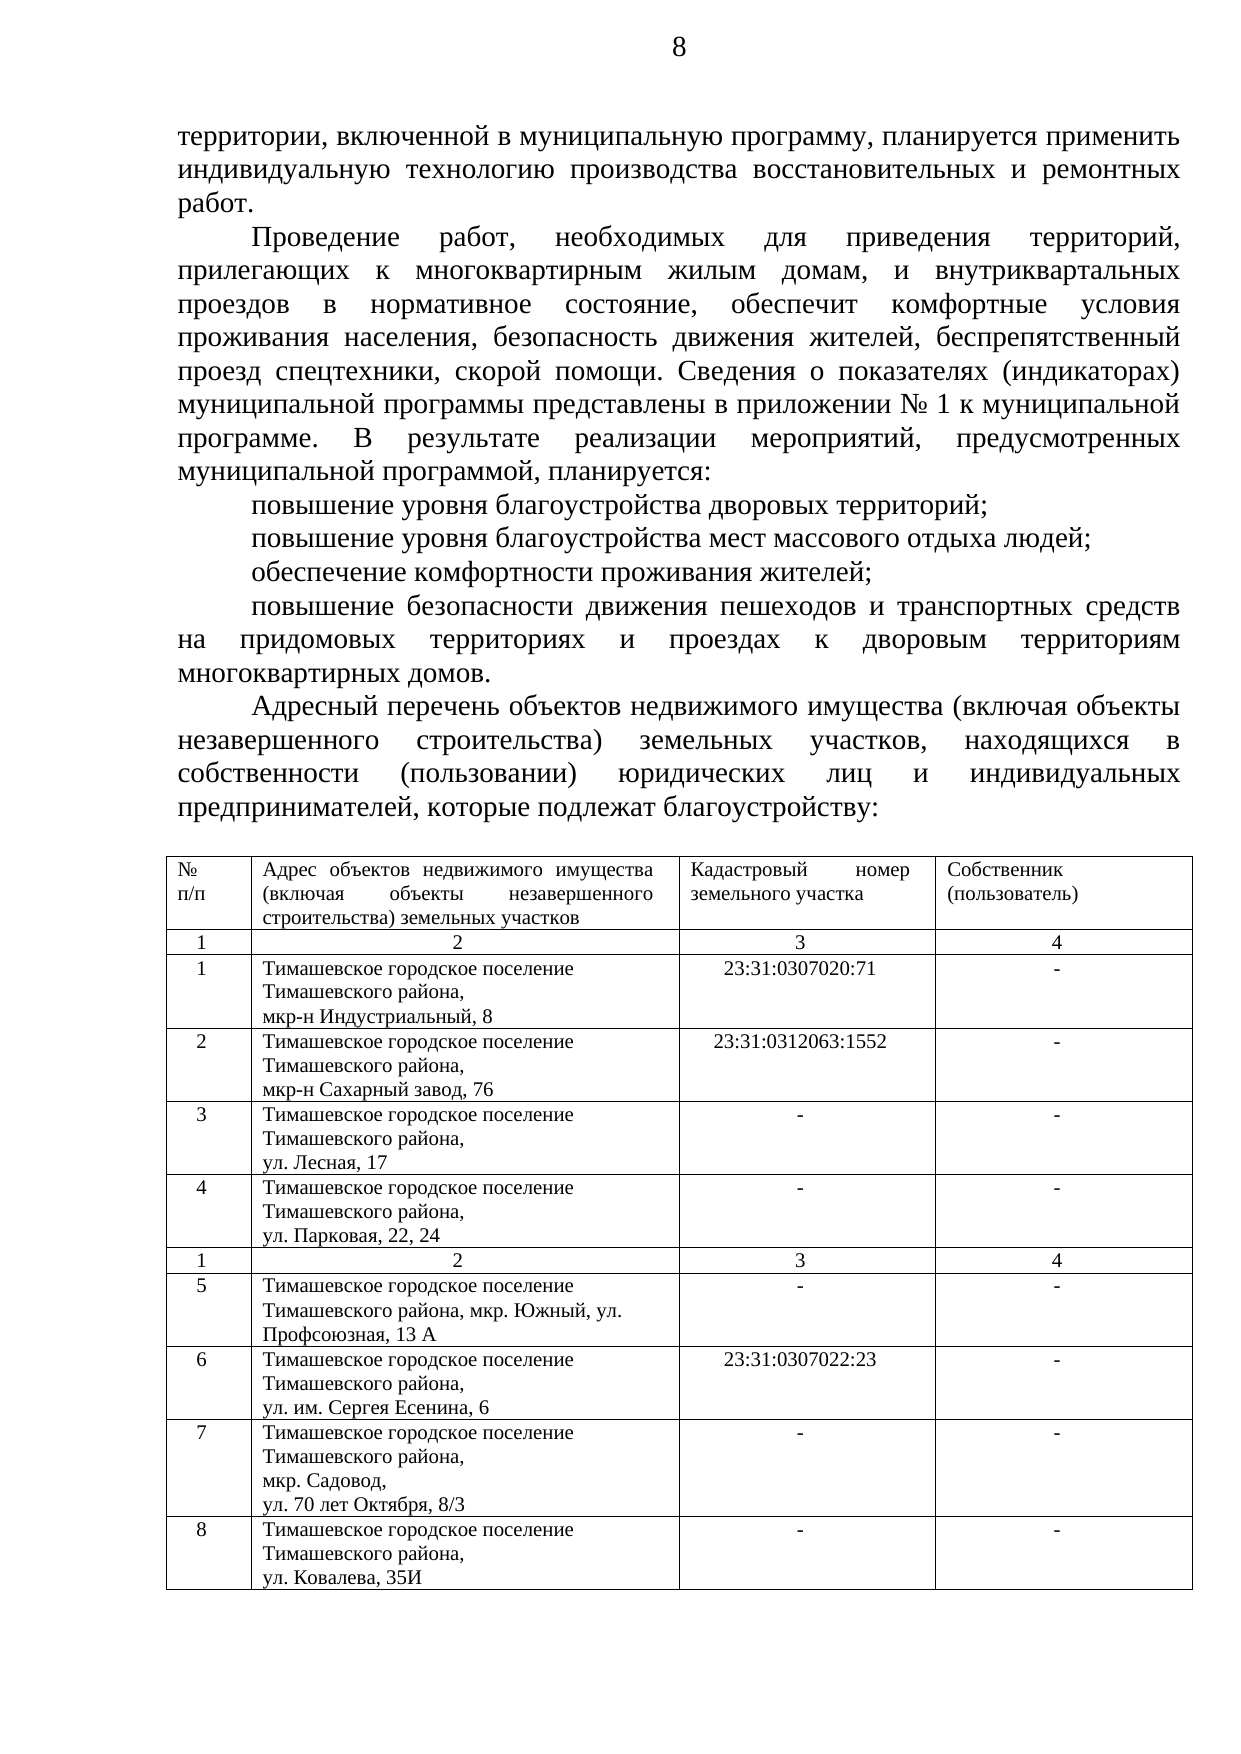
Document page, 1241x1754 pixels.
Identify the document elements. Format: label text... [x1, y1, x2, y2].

text обеспечение комфортности проживания жителей; [177, 554, 1181, 588]
text Проведение работ, необходимых для приведения территорий, прилегающих к многоквартирным жилым домам, и внутриквартальных проездов в нормативное состояние, обеспечит комфортные условия проживания населения, безопасность движения жителей, беспрепятственный проезд спецтехники, скорой помощи. Сведения о показателях (индикаторах) муниципальной программы представлены в приложении № 1 к муниципальной программе. В результате реализации мероприятий, предусмотренных муниципальной программой, планируется: [177, 219, 1181, 487]
table_cell 2 [252, 1248, 679, 1272]
table_cell Тимашевское городское поселение Тимашевского района, ул. Ковалева, 35И [252, 1517, 679, 1589]
table_cell 7 [167, 1420, 251, 1516]
table_cell Тимашевское городское поселение Тимашевского района, ул. им. Сергея Есенина, 6 [252, 1347, 679, 1419]
table_cell 2 [167, 1029, 251, 1101]
table_cell 6 [167, 1347, 251, 1419]
text повышение уровня благоустройства мест массового отдыха людей; [177, 521, 1181, 554]
table_cell - [936, 1517, 1192, 1589]
table_cell - [936, 1420, 1192, 1516]
text повышение безопасности движения пешеходов и транспортных средств на придомовых территориях и проездах к дворовым территориям многоквартирных домов. [177, 588, 1181, 688]
table_cell - [680, 1274, 935, 1346]
table_cell 8 [167, 1517, 251, 1589]
table_cell 2 [252, 930, 679, 954]
text повышение уровня благоустройства дворовых территорий; [177, 487, 1181, 521]
table_cell 4 [167, 1175, 251, 1247]
table_header № п/п [167, 857, 251, 929]
table_cell - [680, 1102, 935, 1174]
table_cell - [936, 1029, 1192, 1101]
table_cell 4 [936, 1248, 1192, 1272]
table_cell 3 [680, 1248, 935, 1272]
table_cell 5 [167, 1274, 251, 1346]
table_cell 1 [167, 955, 251, 1028]
table_cell - [680, 1420, 935, 1516]
table_cell 23:31:0307020:71 [680, 955, 935, 1028]
table_header Кадастровый номер земельного участка [680, 857, 935, 929]
text Адресный перечень объектов недвижимого имущества (включая объекты незавершенного строительства) земельных участков, находящихся в собственности (пользовании) юридических лиц и индивидуальных предпринимателей, которые подлежат благоустройству: [177, 688, 1181, 822]
table_cell 1 [167, 930, 251, 954]
table_cell Тимашевское городское поселение Тимашевского района, ул. Лесная, 17 [252, 1102, 679, 1174]
table_cell 23:31:0312063:1552 [680, 1029, 935, 1101]
table_cell 3 [167, 1102, 251, 1174]
table_cell Тимашевское городское поселение Тимашевского района, мкр. Южный, ул. Профсоюзная, 13 А [252, 1274, 679, 1346]
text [177, 118, 1181, 219]
table_cell 4 [936, 930, 1192, 954]
table_cell Тимашевское городское поселение Тимашевского района, мкр. Садовод, ул. 70 лет Октября, 8/3 [252, 1420, 679, 1516]
table_cell Тимашевское городское поселение Тимашевского района, ул. Парковая, 22, 24 [252, 1175, 679, 1247]
table_cell - [680, 1175, 935, 1247]
table_header Собственник (пользователь) [936, 857, 1192, 929]
table_cell - [680, 1517, 935, 1589]
table_cell Тимашевское городское поселение Тимашевского района, мкр-н Сахарный завод, 76 [252, 1029, 679, 1101]
table_cell - [936, 1274, 1192, 1346]
table_cell 23:31:0307022:23 [680, 1347, 935, 1419]
table_cell 1 [167, 1248, 251, 1272]
table_cell - [936, 1175, 1192, 1247]
table_cell 3 [680, 930, 935, 954]
table_cell - [936, 1102, 1192, 1174]
table_cell - [936, 955, 1192, 1028]
table_header Адрес объектов недвижимого имущества (включая объекты незавершенного строительства) земельных участков [252, 857, 679, 929]
table_cell - [936, 1347, 1192, 1419]
table_cell Тимашевское городское поселение Тимашевского района, мкр-н Индустриальный, 8 [252, 955, 679, 1028]
